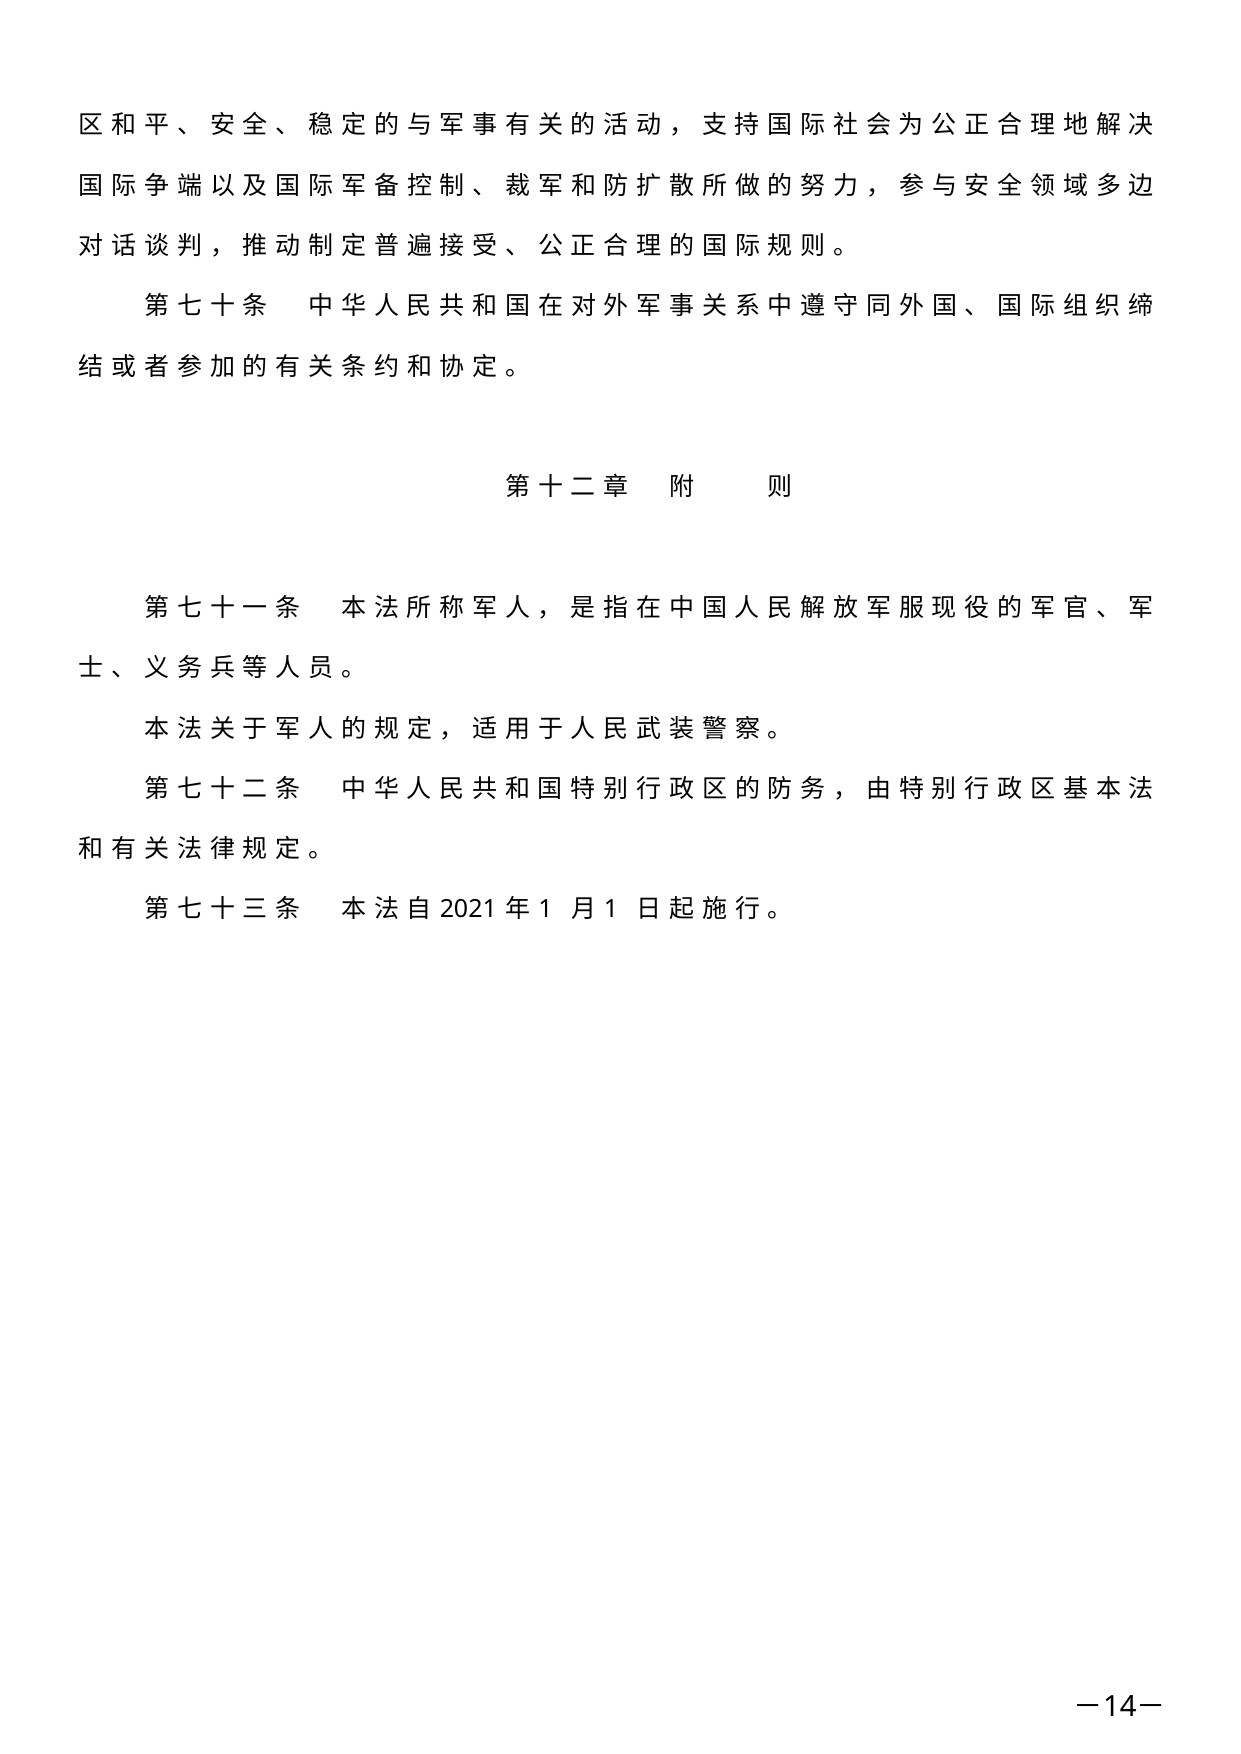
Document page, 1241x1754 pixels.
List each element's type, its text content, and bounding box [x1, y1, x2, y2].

text 本法关于军人的规定，适用于人民武装警察。 [79, 696, 1161, 756]
text 第十二章 附 则 [79, 455, 1161, 515]
text 第七十条 中华人民共和国在对外军事关系中遵守同外国、国际组织缔结或者参加的有关条约和协定。 [79, 274, 1161, 394]
text 第七十三条 本法自2021年1月1日起施行。 [79, 877, 1161, 937]
text 第七十二条 中华人民共和国特别行政区的防务，由特别行政区基本法和有关法律规定。 [79, 756, 1161, 877]
text 第七十一条 本法所称军人，是指在中国人民解放军服现役的军官、军士、义务兵等人员。 [79, 575, 1161, 696]
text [79, 93, 1161, 274]
